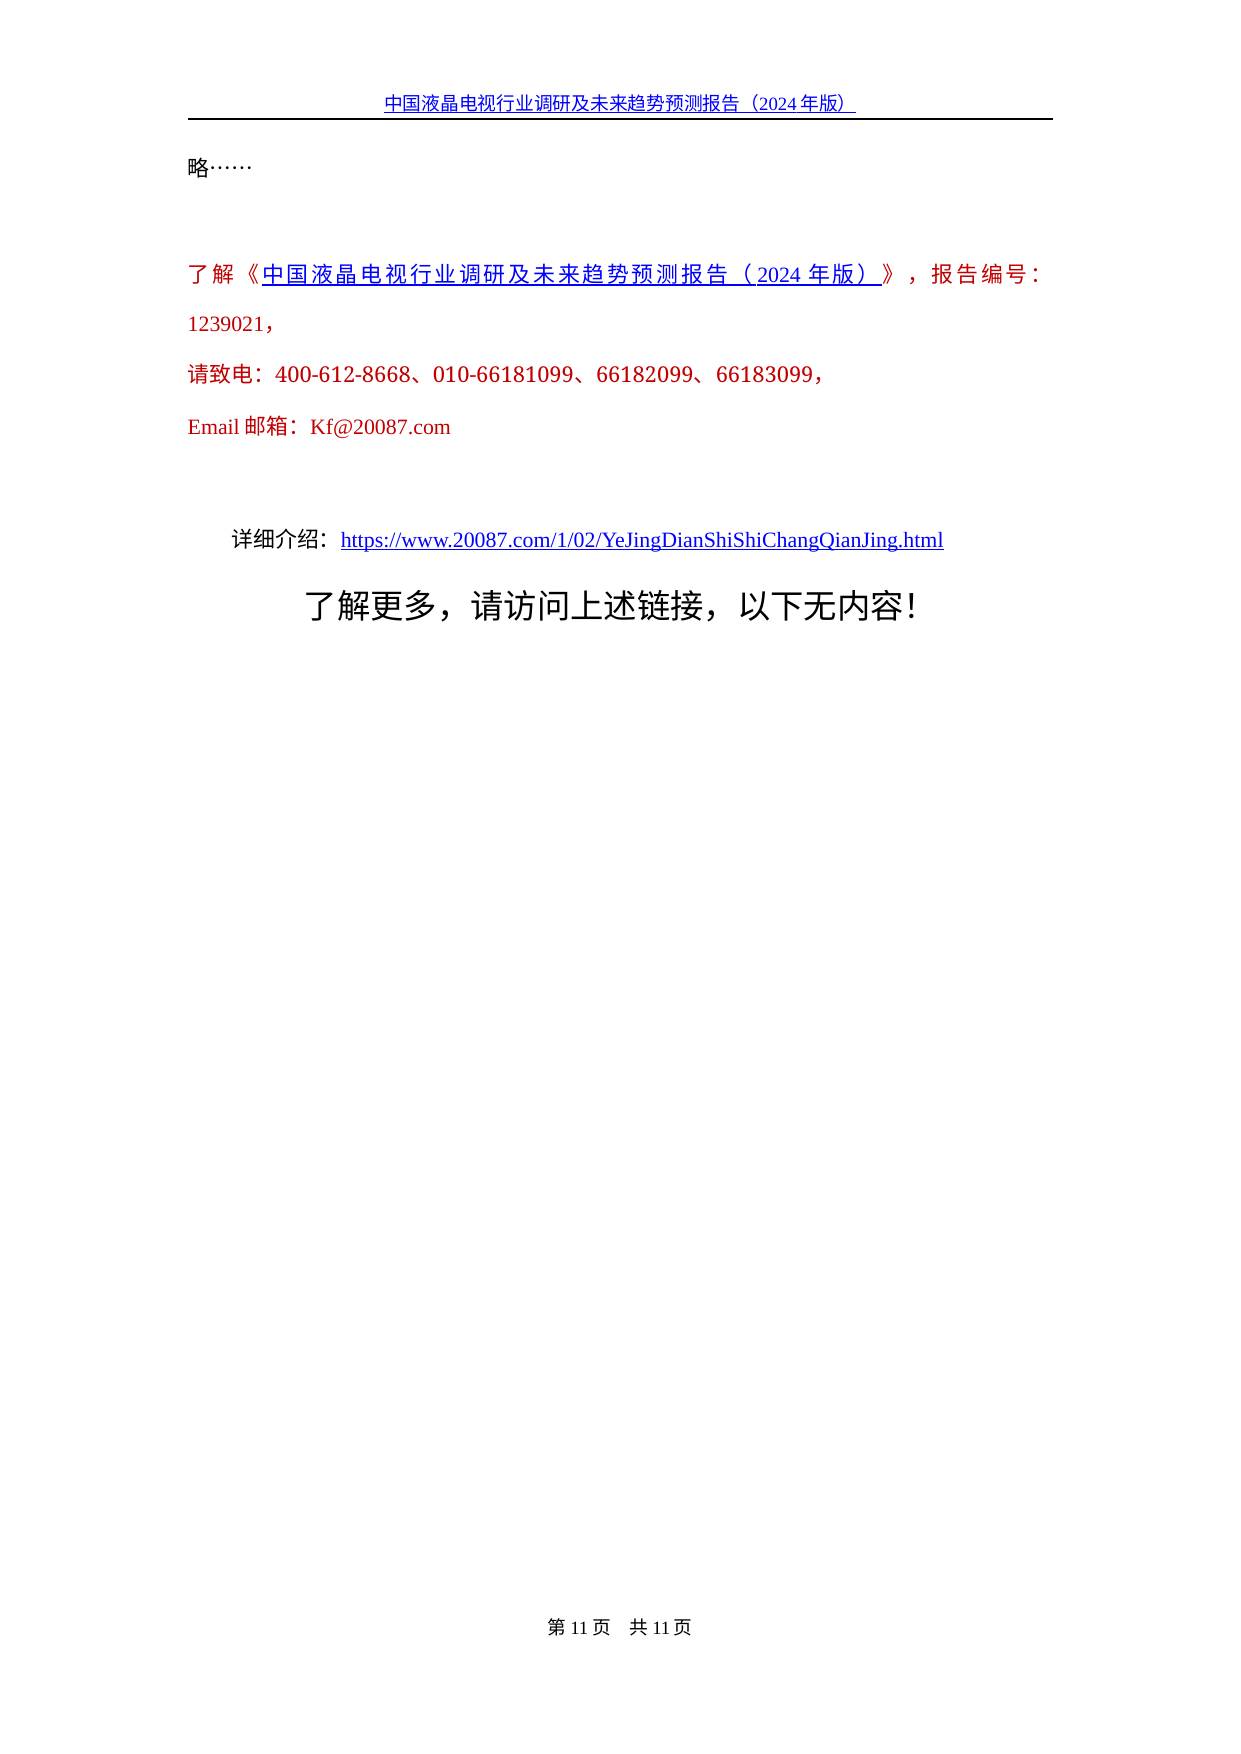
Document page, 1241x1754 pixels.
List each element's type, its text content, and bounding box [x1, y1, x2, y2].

text 详细介绍：https://www.20087.com/1/02/YeJingDianShiShiChangQianJing.html [187, 521, 1053, 554]
text 请致电：400-612-8668、010-66181099、66182099、66183099， [187, 357, 1053, 389]
text Email邮箱：Kf@20087.com [187, 408, 1053, 441]
text 了解《中国液晶电视行业调研及未来趋势预测报告（2024年版）》，报告编号：1239021， [187, 257, 1053, 338]
title 了解更多，请访问上述链接，以下无内容！ [187, 571, 1053, 636]
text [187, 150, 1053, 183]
